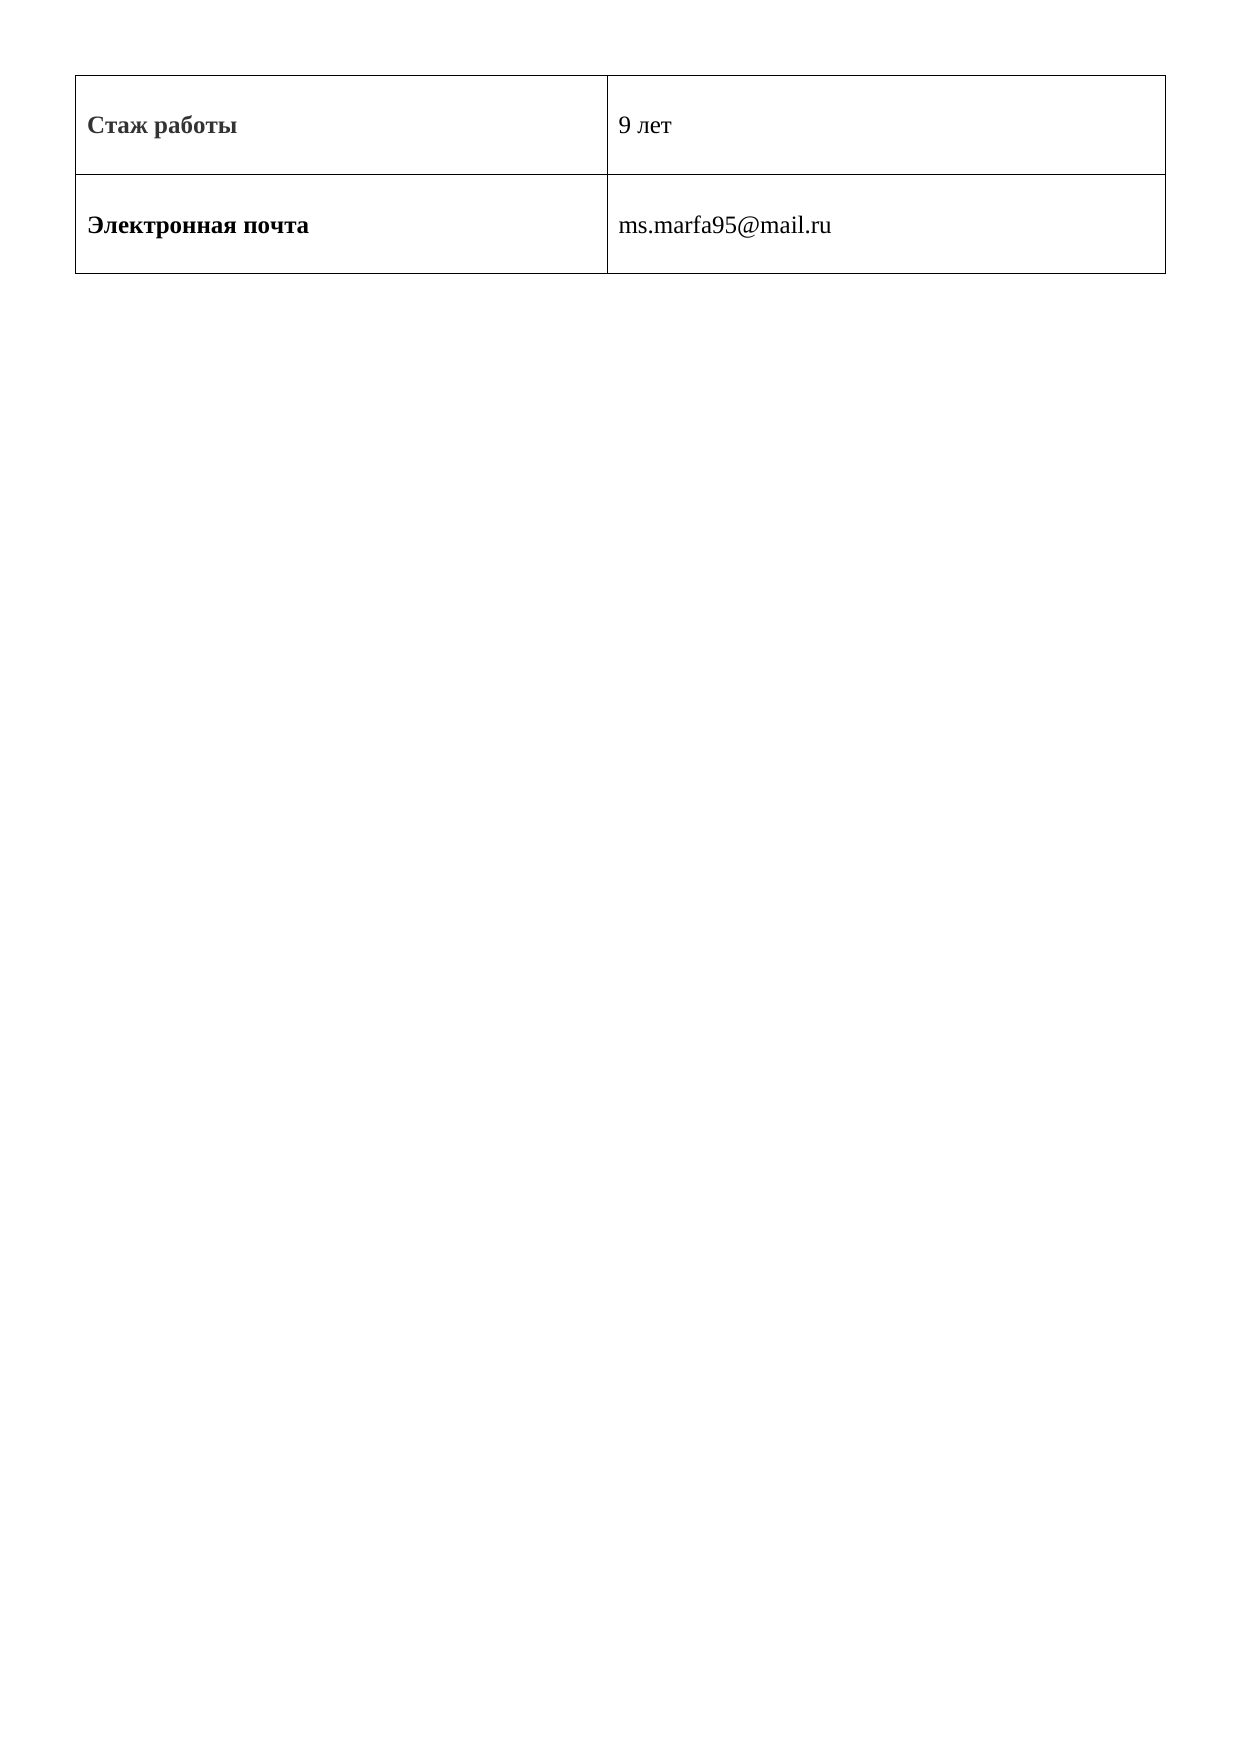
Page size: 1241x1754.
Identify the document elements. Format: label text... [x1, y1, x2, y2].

table_cell ms.marfa95@mail.ru [608, 175, 1165, 273]
table_cell Стаж работы [76, 76, 607, 174]
table_cell 9 лет [608, 76, 1165, 174]
table_cell Электронная почта [76, 175, 607, 273]
